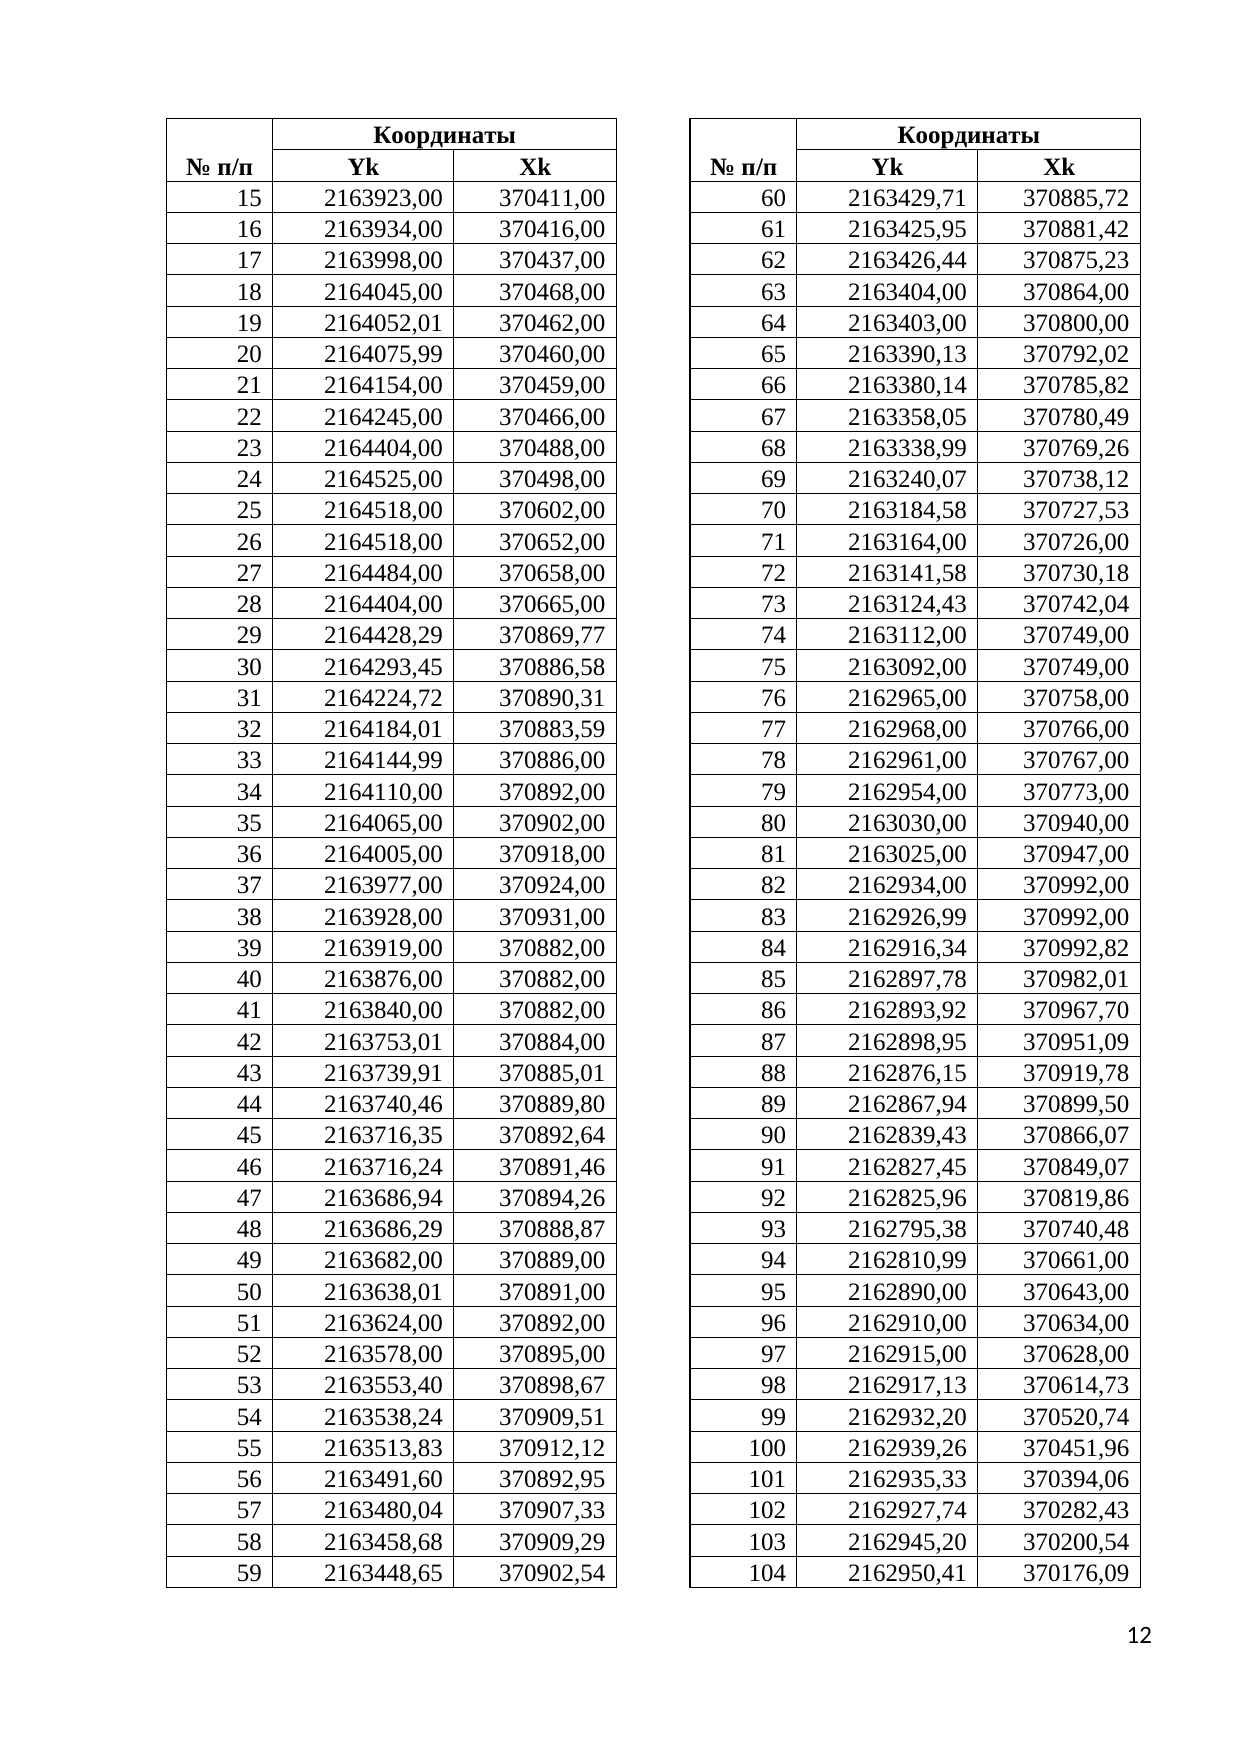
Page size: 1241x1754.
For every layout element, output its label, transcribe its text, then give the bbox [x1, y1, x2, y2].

table_cell 2163578,00 [273, 1338, 453, 1368]
table_cell 370892,00 [454, 1307, 616, 1337]
table_cell 69 [691, 463, 796, 493]
table_cell 370892,64 [454, 1119, 616, 1149]
table_cell 370416,00 [454, 213, 616, 243]
table_cell 2163448,65 [273, 1557, 453, 1587]
table_cell 2162934,00 [797, 869, 977, 899]
table_cell 87 [691, 1025, 796, 1056]
table_cell 2164110,00 [273, 775, 453, 806]
table_cell 78 [691, 744, 796, 774]
table_cell 370895,00 [454, 1338, 616, 1368]
table_cell 40 [167, 963, 272, 993]
table_header Координаты [273, 119, 616, 149]
table_cell 370909,29 [454, 1525, 616, 1556]
table_cell 370800,00 [978, 307, 1140, 337]
table_cell 2162910,00 [797, 1307, 977, 1337]
table_cell 370819,86 [978, 1182, 1140, 1212]
table_cell 51 [167, 1307, 272, 1337]
table_cell 370912,12 [454, 1432, 616, 1462]
table_cell 370792,02 [978, 338, 1140, 368]
table_cell 27 [167, 557, 272, 587]
table_cell 2162939,26 [797, 1432, 977, 1462]
table_cell 370909,51 [454, 1400, 616, 1431]
table_cell 65 [691, 338, 796, 368]
table_cell 2164525,00 [273, 463, 453, 493]
table_cell 2163403,00 [797, 307, 977, 337]
table_cell 2164184,01 [273, 713, 453, 743]
table_cell 370885,01 [454, 1057, 616, 1087]
table_cell 2163740,46 [273, 1088, 453, 1118]
table_cell 370889,00 [454, 1244, 616, 1274]
table_cell 370886,00 [454, 744, 616, 774]
table_cell 2162965,00 [797, 682, 977, 712]
table_cell 2163164,00 [797, 525, 977, 556]
table_cell 370881,42 [978, 213, 1140, 243]
table_cell 2163998,00 [273, 244, 453, 274]
table_cell 370176,09 [978, 1557, 1140, 1587]
table_cell 2163380,14 [797, 369, 977, 399]
table_cell 2162945,20 [797, 1525, 977, 1556]
table_cell 30 [167, 650, 272, 681]
table_cell 2163025,00 [797, 838, 977, 868]
table_cell 370967,70 [978, 994, 1140, 1024]
table_cell 370882,00 [454, 963, 616, 993]
table_cell 85 [691, 963, 796, 993]
table_cell 2163753,01 [273, 1025, 453, 1056]
table_cell 83 [691, 900, 796, 931]
table_cell 2163686,94 [273, 1182, 453, 1212]
table_cell 35 [167, 807, 272, 837]
table_cell 2162876,15 [797, 1057, 977, 1087]
table_cell 76 [691, 682, 796, 712]
table_cell 15 [167, 182, 272, 212]
table_cell 370658,00 [454, 557, 616, 587]
table_cell 2163840,00 [273, 994, 453, 1024]
table_cell 2163429,71 [797, 182, 977, 212]
table_cell 53 [167, 1369, 272, 1399]
table_cell 370899,50 [978, 1088, 1140, 1118]
table_cell 2163538,24 [273, 1400, 453, 1431]
table_cell 2164224,72 [273, 682, 453, 712]
table_cell 31 [167, 682, 272, 712]
table_cell 2164404,00 [273, 432, 453, 462]
table_cell 370982,01 [978, 963, 1140, 993]
table_cell 2163338,99 [797, 432, 977, 462]
table_cell 370780,49 [978, 400, 1140, 431]
table_cell 2163358,05 [797, 400, 977, 431]
table_cell 17 [167, 244, 272, 274]
table_cell 370282,43 [978, 1494, 1140, 1524]
table_cell 2163977,00 [273, 869, 453, 899]
table_cell 23 [167, 432, 272, 462]
table_cell 370394,06 [978, 1463, 1140, 1493]
table_cell 370738,12 [978, 463, 1140, 493]
table_cell 370498,00 [454, 463, 616, 493]
table_cell 2164484,00 [273, 557, 453, 587]
table_cell 2162926,99 [797, 900, 977, 931]
table_cell Yk [797, 150, 977, 181]
table_cell 2164144,99 [273, 744, 453, 774]
table_cell 2162932,20 [797, 1400, 977, 1431]
table_cell 370749,00 [978, 650, 1140, 681]
table_cell 102 [691, 1494, 796, 1524]
table_cell 2163624,00 [273, 1307, 453, 1337]
table_cell 370520,74 [978, 1400, 1140, 1431]
table_cell 370940,00 [978, 807, 1140, 837]
table_cell 98 [691, 1369, 796, 1399]
table_cell 370888,87 [454, 1213, 616, 1243]
table_cell 2162961,00 [797, 744, 977, 774]
table_cell 2164005,00 [273, 838, 453, 868]
table_cell 2163638,01 [273, 1275, 453, 1306]
table_cell 2162916,34 [797, 932, 977, 962]
table_cell 370849,07 [978, 1150, 1140, 1181]
table_cell 370884,00 [454, 1025, 616, 1056]
table_cell 80 [691, 807, 796, 837]
table_cell 2163184,58 [797, 494, 977, 524]
table_cell 370466,00 [454, 400, 616, 431]
table_cell 370918,00 [454, 838, 616, 868]
table_cell 77 [691, 713, 796, 743]
table_cell 89 [691, 1088, 796, 1118]
table_cell 370875,23 [978, 244, 1140, 274]
table_cell 2162795,38 [797, 1213, 977, 1243]
table_cell 370951,09 [978, 1025, 1140, 1056]
table_cell 29 [167, 619, 272, 649]
table_cell 370726,00 [978, 525, 1140, 556]
table_cell 2163716,24 [273, 1150, 453, 1181]
table_cell 370924,00 [454, 869, 616, 899]
table_cell 2162867,94 [797, 1088, 977, 1118]
table_cell 82 [691, 869, 796, 899]
table_cell 370200,54 [978, 1525, 1140, 1556]
table_cell 25 [167, 494, 272, 524]
table_cell 43 [167, 1057, 272, 1087]
table_cell 86 [691, 994, 796, 1024]
table_cell 32 [167, 713, 272, 743]
table_cell 56 [167, 1463, 272, 1493]
table_cell 370767,00 [978, 744, 1140, 774]
table_cell 2163404,00 [797, 275, 977, 306]
table_cell 2163030,00 [797, 807, 977, 837]
table_cell 26 [167, 525, 272, 556]
table_cell 2163124,43 [797, 588, 977, 618]
table_cell 370459,00 [454, 369, 616, 399]
table_cell 24 [167, 463, 272, 493]
table_cell 2164518,00 [273, 494, 453, 524]
table_cell 370864,00 [978, 275, 1140, 306]
table_cell 46 [167, 1150, 272, 1181]
table_cell 2163458,68 [273, 1525, 453, 1556]
table_cell 370992,00 [978, 869, 1140, 899]
table_cell 34 [167, 775, 272, 806]
table_cell 22 [167, 400, 272, 431]
table_cell 41 [167, 994, 272, 1024]
table_cell 2162915,00 [797, 1338, 977, 1368]
table_cell 370468,00 [454, 275, 616, 306]
table_cell 370411,00 [454, 182, 616, 212]
table_cell 55 [167, 1432, 272, 1462]
table_cell 79 [691, 775, 796, 806]
table_cell 62 [691, 244, 796, 274]
table_cell 2162950,41 [797, 1557, 977, 1587]
table_cell 21 [167, 369, 272, 399]
table_cell 16 [167, 213, 272, 243]
table_cell 370665,00 [454, 588, 616, 618]
table_cell 71 [691, 525, 796, 556]
table_cell 2163686,29 [273, 1213, 453, 1243]
table_cell 100 [691, 1432, 796, 1462]
table_cell 2162954,00 [797, 775, 977, 806]
table_cell 370898,67 [454, 1369, 616, 1399]
table_cell 2164052,01 [273, 307, 453, 337]
table_cell 2163240,07 [797, 463, 977, 493]
table_cell 38 [167, 900, 272, 931]
table_cell 2163426,44 [797, 244, 977, 274]
table_cell 72 [691, 557, 796, 587]
table_cell 81 [691, 838, 796, 868]
table_cell 75 [691, 650, 796, 681]
table_cell 2162825,96 [797, 1182, 977, 1212]
table_cell 93 [691, 1213, 796, 1243]
table_cell 28 [167, 588, 272, 618]
table_cell 370882,00 [454, 932, 616, 962]
table_cell 370894,26 [454, 1182, 616, 1212]
table_cell 370890,31 [454, 682, 616, 712]
table_cell 370882,00 [454, 994, 616, 1024]
table_cell 2163553,40 [273, 1369, 453, 1399]
table_cell 63 [691, 275, 796, 306]
table_cell 94 [691, 1244, 796, 1274]
table_cell 45 [167, 1119, 272, 1149]
table_cell 370437,00 [454, 244, 616, 274]
table_cell 64 [691, 307, 796, 337]
table_cell 39 [167, 932, 272, 962]
table_cell 48 [167, 1213, 272, 1243]
table_cell 66 [691, 369, 796, 399]
table_cell 96 [691, 1307, 796, 1337]
table_cell 2163876,00 [273, 963, 453, 993]
table_cell 2162890,00 [797, 1275, 977, 1306]
table_cell 370661,00 [978, 1244, 1140, 1274]
table_cell 2163934,00 [273, 213, 453, 243]
table_cell 67 [691, 400, 796, 431]
table_cell 92 [691, 1182, 796, 1212]
table_cell Xk [454, 150, 616, 181]
table_cell 54 [167, 1400, 272, 1431]
table_cell 2162810,99 [797, 1244, 977, 1274]
table_cell 370992,00 [978, 900, 1140, 931]
table_cell 370883,59 [454, 713, 616, 743]
table_cell 370902,00 [454, 807, 616, 837]
table_header № п/п [691, 119, 796, 181]
table_cell 370892,00 [454, 775, 616, 806]
table_cell 2162898,95 [797, 1025, 977, 1056]
table_cell 2163491,60 [273, 1463, 453, 1493]
table_cell 2164065,00 [273, 807, 453, 837]
table_cell 101 [691, 1463, 796, 1493]
table_cell 370992,82 [978, 932, 1140, 962]
table_cell 2164428,29 [273, 619, 453, 649]
table_cell 19 [167, 307, 272, 337]
table_cell 2163682,00 [273, 1244, 453, 1274]
table_cell 370773,00 [978, 775, 1140, 806]
table_cell 57 [167, 1494, 272, 1524]
table_cell 2163141,58 [797, 557, 977, 587]
table_cell 99 [691, 1400, 796, 1431]
table_cell 370785,82 [978, 369, 1140, 399]
table_cell 52 [167, 1338, 272, 1368]
table_cell 58 [167, 1525, 272, 1556]
table_cell 42 [167, 1025, 272, 1056]
table_cell 370602,00 [454, 494, 616, 524]
table_cell 370931,00 [454, 900, 616, 931]
table_cell 104 [691, 1557, 796, 1587]
table_cell 370769,26 [978, 432, 1140, 462]
table_cell 2163919,00 [273, 932, 453, 962]
table_cell 370766,00 [978, 713, 1140, 743]
table_cell 50 [167, 1275, 272, 1306]
table_cell 370902,54 [454, 1557, 616, 1587]
table_cell 59 [167, 1557, 272, 1587]
table_cell 370886,58 [454, 650, 616, 681]
table_cell 370742,04 [978, 588, 1140, 618]
table_cell 2162893,92 [797, 994, 977, 1024]
table_cell 70 [691, 494, 796, 524]
table_cell 60 [691, 182, 796, 212]
table_cell 2164293,45 [273, 650, 453, 681]
table_cell 91 [691, 1150, 796, 1181]
table_header № п/п [167, 119, 272, 181]
table_cell 2164518,00 [273, 525, 453, 556]
table_cell 2164245,00 [273, 400, 453, 431]
table_cell 2163716,35 [273, 1119, 453, 1149]
table_cell 370947,00 [978, 838, 1140, 868]
table_cell 2164154,00 [273, 369, 453, 399]
table_cell 2163112,00 [797, 619, 977, 649]
table_cell 2162827,45 [797, 1150, 977, 1181]
table_cell 370869,77 [454, 619, 616, 649]
table_cell Yk [273, 150, 453, 181]
table_cell 370740,48 [978, 1213, 1140, 1243]
table_cell 90 [691, 1119, 796, 1149]
table_cell Xk [978, 150, 1140, 181]
table_cell 370614,73 [978, 1369, 1140, 1399]
table_cell 370730,18 [978, 557, 1140, 587]
table_cell 370891,46 [454, 1150, 616, 1181]
table_cell 61 [691, 213, 796, 243]
table_cell 44 [167, 1088, 272, 1118]
table_cell 370749,00 [978, 619, 1140, 649]
table_cell 20 [167, 338, 272, 368]
table_cell 47 [167, 1182, 272, 1212]
table_cell 2162927,74 [797, 1494, 977, 1524]
table_cell 2162897,78 [797, 963, 977, 993]
table_cell 370451,96 [978, 1432, 1140, 1462]
table_cell 370727,53 [978, 494, 1140, 524]
table_cell 2163739,91 [273, 1057, 453, 1087]
table_cell 2162839,43 [797, 1119, 977, 1149]
table_cell 2163513,83 [273, 1432, 453, 1462]
table_cell 2162917,13 [797, 1369, 977, 1399]
table_cell 370907,33 [454, 1494, 616, 1524]
table_cell 103 [691, 1525, 796, 1556]
table_cell 2163480,04 [273, 1494, 453, 1524]
table_cell 68 [691, 432, 796, 462]
table_cell 95 [691, 1275, 796, 1306]
table_cell 49 [167, 1244, 272, 1274]
table_cell 370643,00 [978, 1275, 1140, 1306]
table_cell 370919,78 [978, 1057, 1140, 1087]
table_cell 84 [691, 932, 796, 962]
table_cell 2163928,00 [273, 900, 453, 931]
table_cell 37 [167, 869, 272, 899]
table_cell 33 [167, 744, 272, 774]
table_cell 2163923,00 [273, 182, 453, 212]
table_cell 73 [691, 588, 796, 618]
table_cell 2164045,00 [273, 275, 453, 306]
table_cell 370628,00 [978, 1338, 1140, 1368]
table_cell 2164404,00 [273, 588, 453, 618]
table_cell 370652,00 [454, 525, 616, 556]
table_cell 370891,00 [454, 1275, 616, 1306]
table_cell 2162935,33 [797, 1463, 977, 1493]
table_cell 2163092,00 [797, 650, 977, 681]
table_cell 370889,80 [454, 1088, 616, 1118]
table_cell 2163390,13 [797, 338, 977, 368]
table_cell 370866,07 [978, 1119, 1140, 1149]
table_cell 370488,00 [454, 432, 616, 462]
table_cell 18 [167, 275, 272, 306]
table_cell 370885,72 [978, 182, 1140, 212]
table_cell 88 [691, 1057, 796, 1087]
table_cell 74 [691, 619, 796, 649]
table_cell 370758,00 [978, 682, 1140, 712]
table_cell 36 [167, 838, 272, 868]
table_cell 2162968,00 [797, 713, 977, 743]
table_cell 2163425,95 [797, 213, 977, 243]
table_cell 2164075,99 [273, 338, 453, 368]
table_header Координаты [797, 119, 1140, 149]
table_cell 370892,95 [454, 1463, 616, 1493]
table_cell 370634,00 [978, 1307, 1140, 1337]
table_cell 97 [691, 1338, 796, 1368]
table_cell 370460,00 [454, 338, 616, 368]
table_cell 370462,00 [454, 307, 616, 337]
